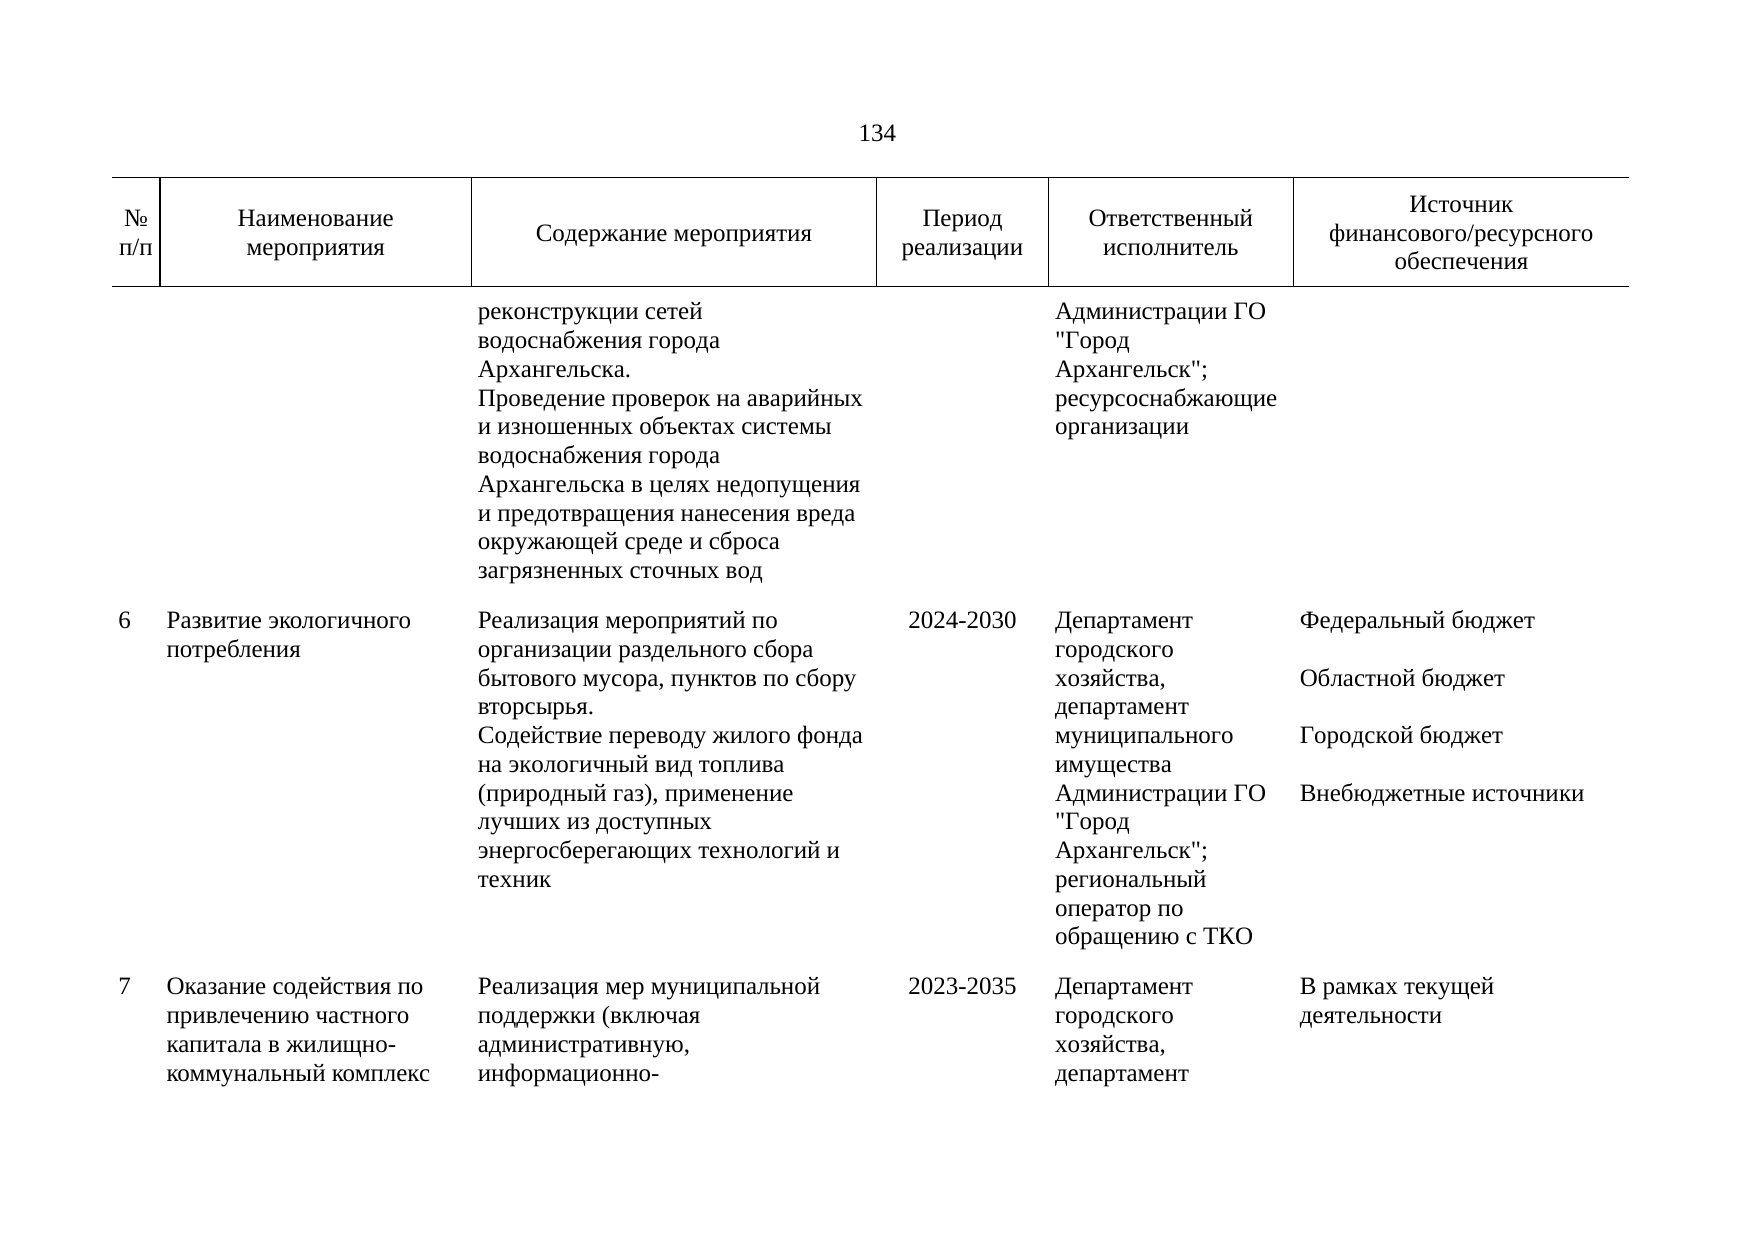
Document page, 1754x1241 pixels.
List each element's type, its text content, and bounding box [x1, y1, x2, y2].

table_header Содержание мероприятия [472, 178, 876, 286]
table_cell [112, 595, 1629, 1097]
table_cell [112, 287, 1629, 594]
table_header Ответственный исполнитель [1049, 178, 1293, 286]
table_header Период реализации [877, 178, 1048, 286]
table_header № п/п [112, 178, 159, 286]
table_header Источник финансового/ресурсного обеспечения [1294, 178, 1629, 286]
table_header Наименование мероприятия [161, 178, 471, 286]
